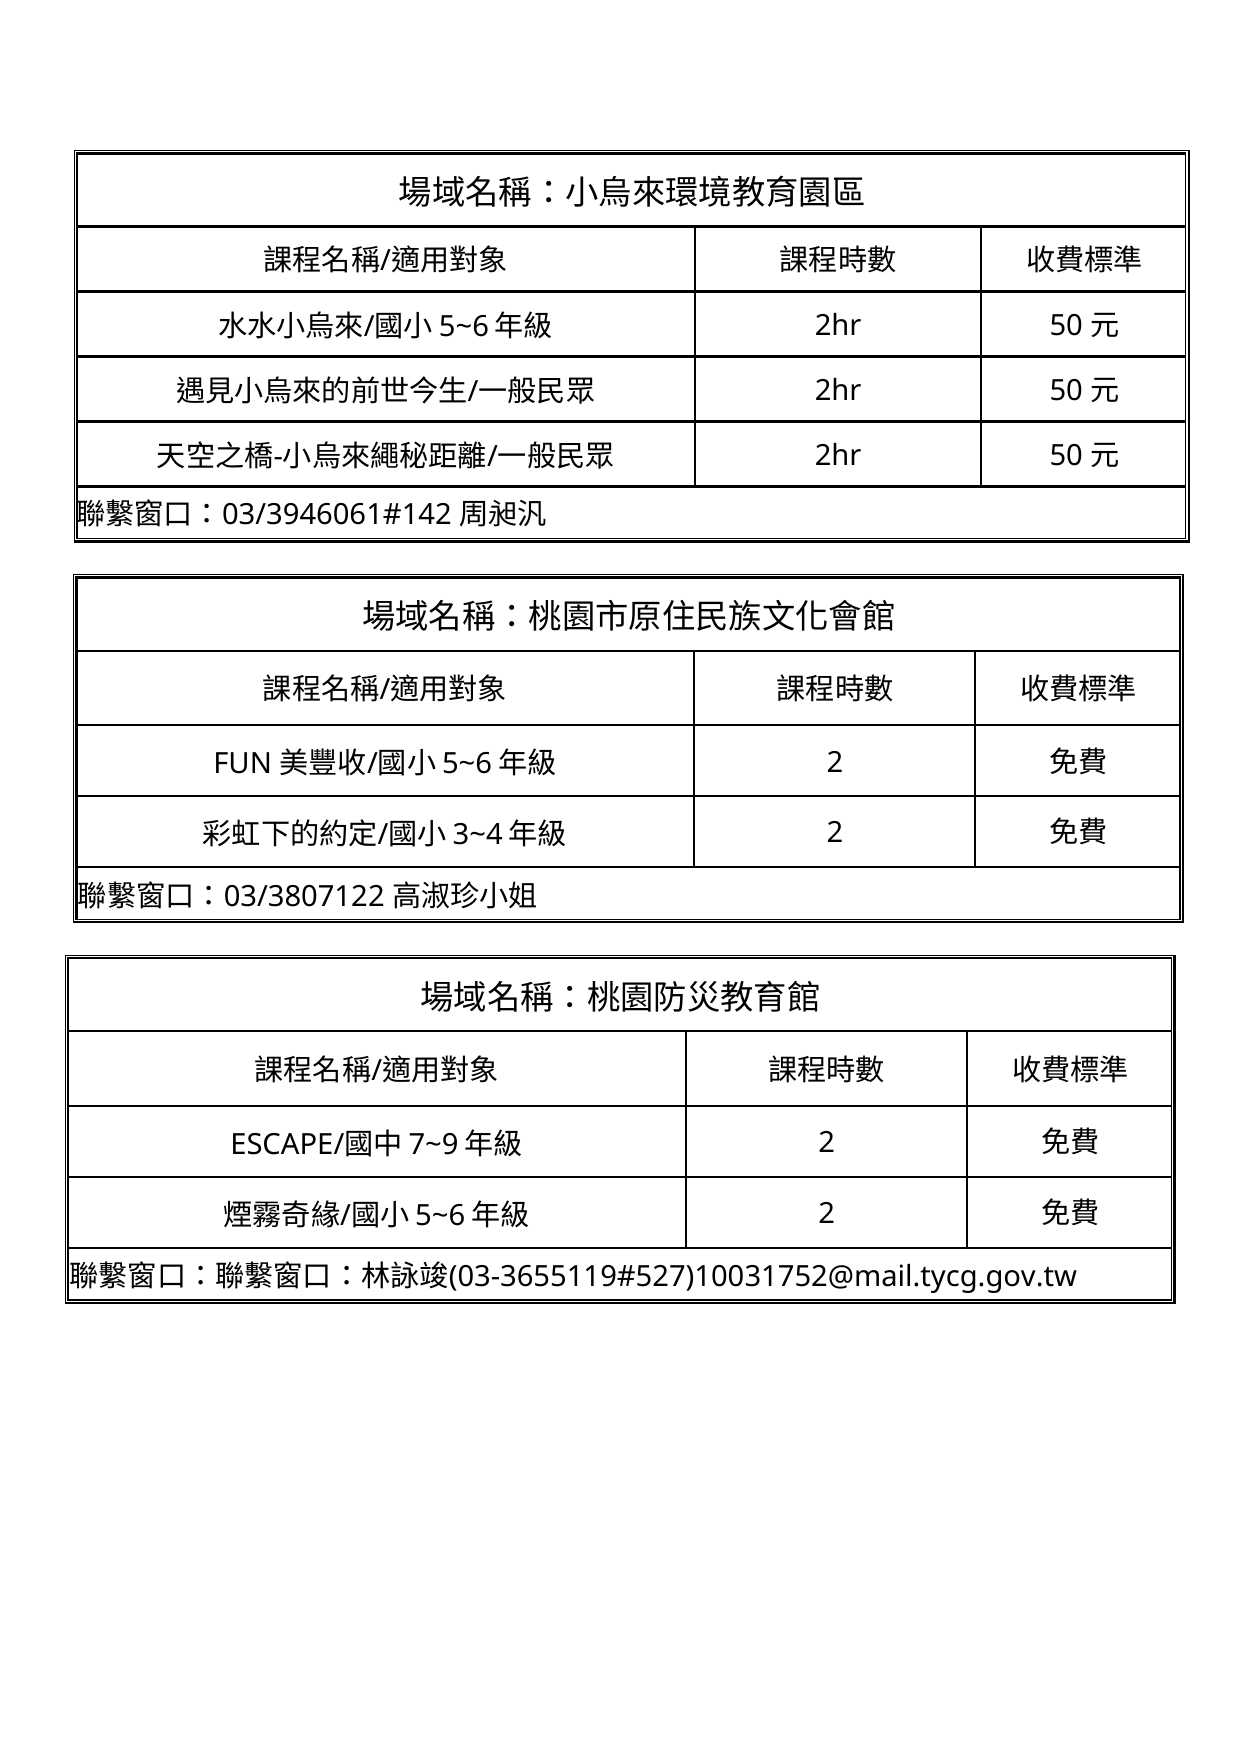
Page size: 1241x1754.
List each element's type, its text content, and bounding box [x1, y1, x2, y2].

table_cell 收費標準 [976, 652, 1179, 724]
table_cell 課程名稱/適用對象 [78, 228, 694, 290]
table_cell 課程時數 [696, 228, 980, 290]
table_header 場域名稱：桃園防災教育館 [69, 959, 1171, 1030]
table_cell 收費標準 [968, 1032, 1171, 1105]
table_cell 50 元 [982, 293, 1185, 355]
table_cell 2hr [696, 423, 980, 485]
table_cell 免費 [976, 797, 1179, 866]
table_cell 課程名稱/適用對象 [69, 1032, 685, 1105]
table_cell 遇見小烏來的前世今生/一般民眾 [78, 358, 694, 420]
table_cell 彩虹下的約定/國小3~4年級 [78, 797, 693, 866]
table_cell 課程時數 [687, 1032, 966, 1105]
table_header 場域名稱：桃園市原住民族文化會館 [78, 579, 1179, 649]
table_cell 2 [695, 797, 974, 866]
table_cell 50 元 [982, 423, 1185, 485]
table_cell 2hr [696, 293, 980, 355]
table_cell 收費標準 [982, 228, 1185, 290]
table_cell 聯繫窗口：聯繫窗口：林詠竣(03-3655119#527)10031752@mail.tycg.gov.tw [69, 1249, 1171, 1299]
table_cell 2hr [696, 358, 980, 420]
table_cell 2 [687, 1107, 966, 1176]
table_cell 免費 [968, 1178, 1171, 1247]
table_cell 免費 [968, 1107, 1171, 1176]
table_cell 50 元 [982, 358, 1185, 420]
table_cell 煙霧奇緣/國小5~6年級 [69, 1178, 685, 1247]
table_cell 水水小烏來/國小5~6年級 [78, 293, 694, 355]
table_cell 天空之橋-小烏來繩秘距離/一般民眾 [78, 423, 694, 485]
table_cell 2 [687, 1178, 966, 1247]
table_cell 聯繫窗口：03/3946061#142 周昶汎 [78, 488, 1185, 538]
table_cell ESCAPE/國中7~9年級 [69, 1107, 685, 1176]
table_cell 2 [695, 726, 974, 795]
table_cell 課程名稱/適用對象 [78, 652, 693, 724]
table_cell 課程時數 [695, 652, 974, 724]
table_cell 聯繫窗口：03/3807122 高淑珍小姐 [78, 868, 1179, 919]
table_cell FUN 美豐收/國小5~6年級 [78, 726, 693, 795]
table_cell 免費 [976, 726, 1179, 795]
table_cell 場域名稱：小烏來環境教育園區 [78, 155, 1185, 225]
